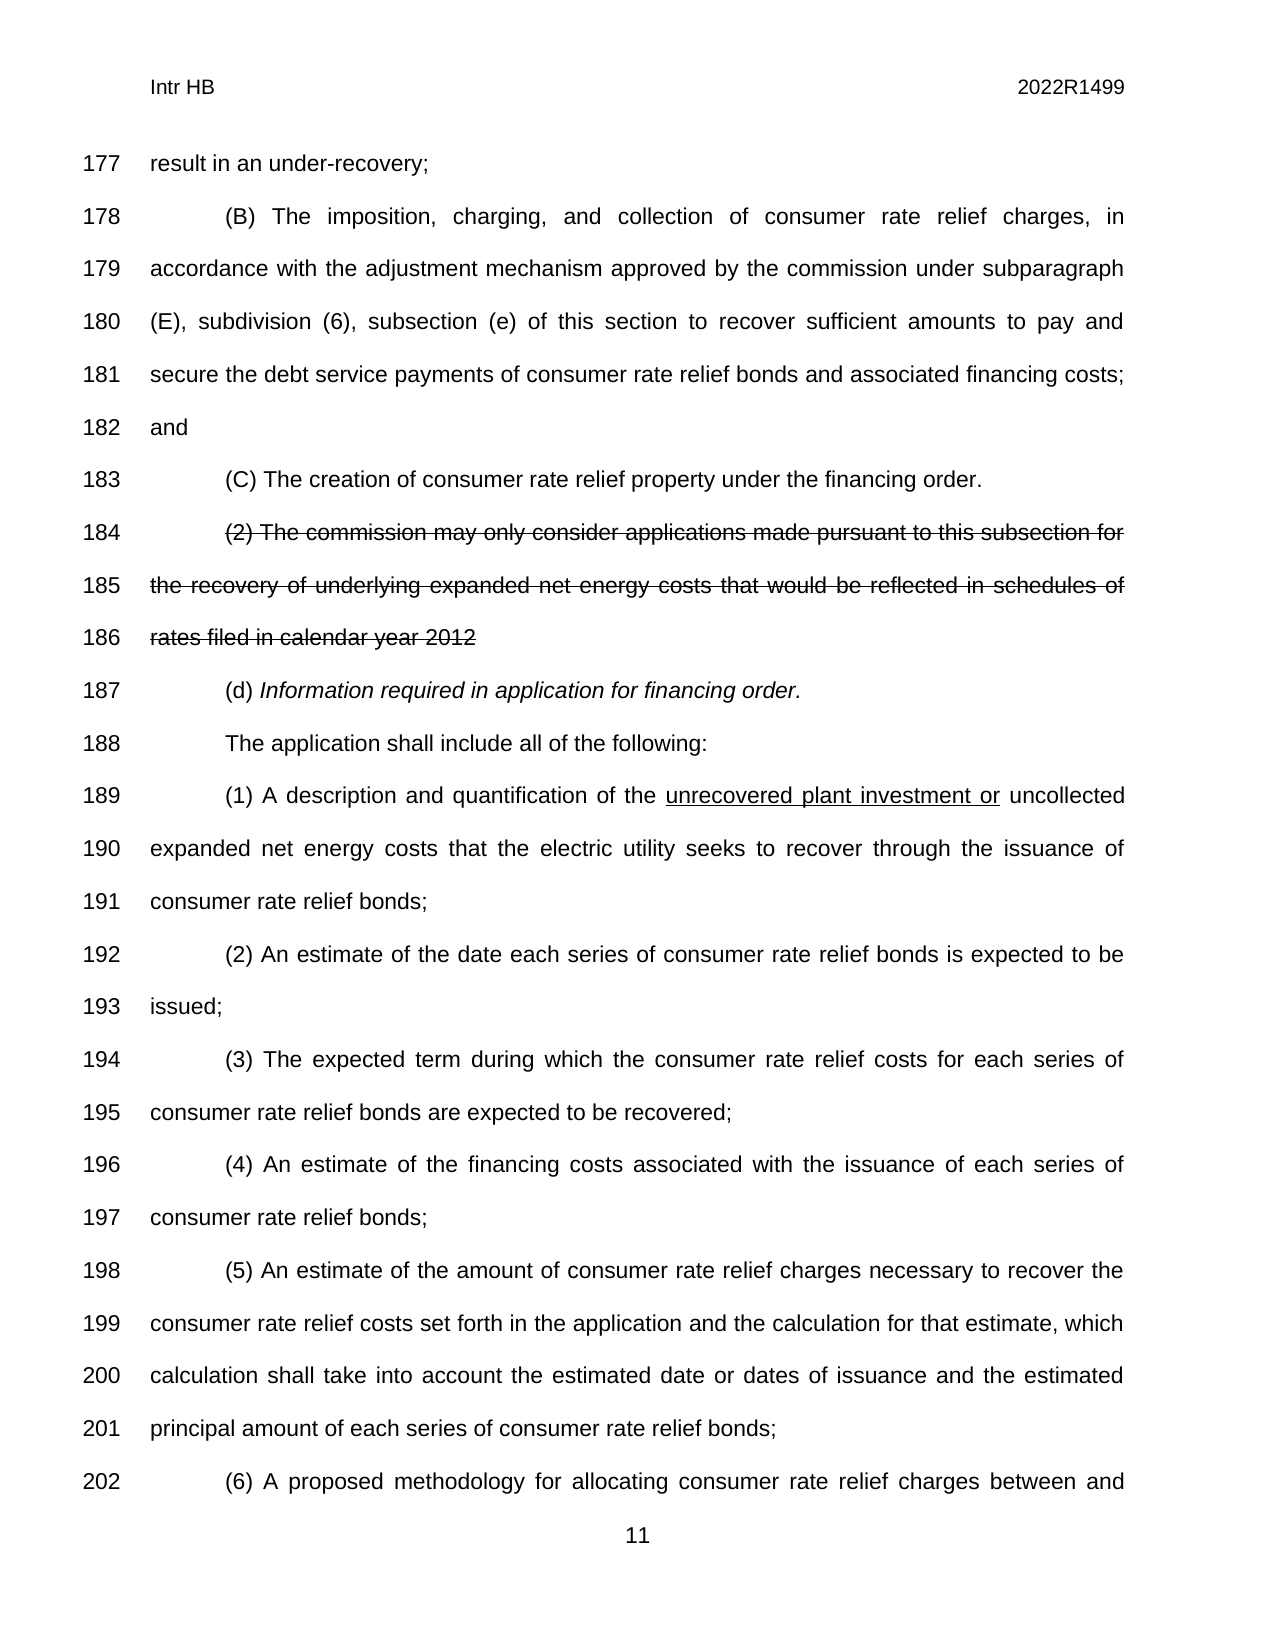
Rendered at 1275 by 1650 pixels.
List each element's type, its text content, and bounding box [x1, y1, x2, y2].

text The application shall include all of the following: [150, 730, 1125, 756]
text (B) The imposition, charging, and collection of consumer rate relief charges, in accordance with the adjustment mechanism approved by the commission under subparagraph (E), subdivision (6), subsection (e) of this section to recover sufficient amounts to pay and secure the debt service payments of consumer rate relief bonds and associated financing costs; and [150, 203, 1125, 440]
text (4) An estimate of the financing costs associated with the issuance of each series of consumer rate relief bonds; [150, 1151, 1125, 1231]
text (3) The expected term during which the consumer rate relief costs for each series of consumer rate relief bonds are expected to be recovered; [150, 1046, 1125, 1125]
text (C) The creation of consumer rate relief property under the financing order. [150, 466, 1125, 493]
text (2) An estimate of the date each series of consumer rate relief bonds is expected to be issued; [150, 941, 1125, 1020]
text (2) The commission may only consider applications made pursuant to this subsection for the recovery of underlying expanded net energy costs that would be reflected in schedules of rates filed in calendar year 2012 [150, 587, 1125, 651]
text (1) A description and quantification of the unrecovered plant investment or uncollected expanded net energy costs that the electric utility seeks to recover through the issuance of consumer rate relief bonds; [150, 782, 1125, 914]
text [150, 150, 1125, 176]
text (2) The commission may only consider applications made pursuant to this subsection for the recovery of underlying expanded net energy costs that would be reflected in schedules of rates filed in calendar year 2012 [150, 519, 1125, 586]
text (5) An estimate of the amount of consumer rate relief charges necessary to recover the consumer rate relief costs set forth in the application and the calculation for that estimate, which calculation shall take into account the estimated date or dates of issuance and the estimated principal amount of each series of consumer rate relief bonds; [150, 1257, 1125, 1441]
text (d) Information required in application for financing order. [150, 677, 1125, 703]
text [150, 1468, 1125, 1494]
